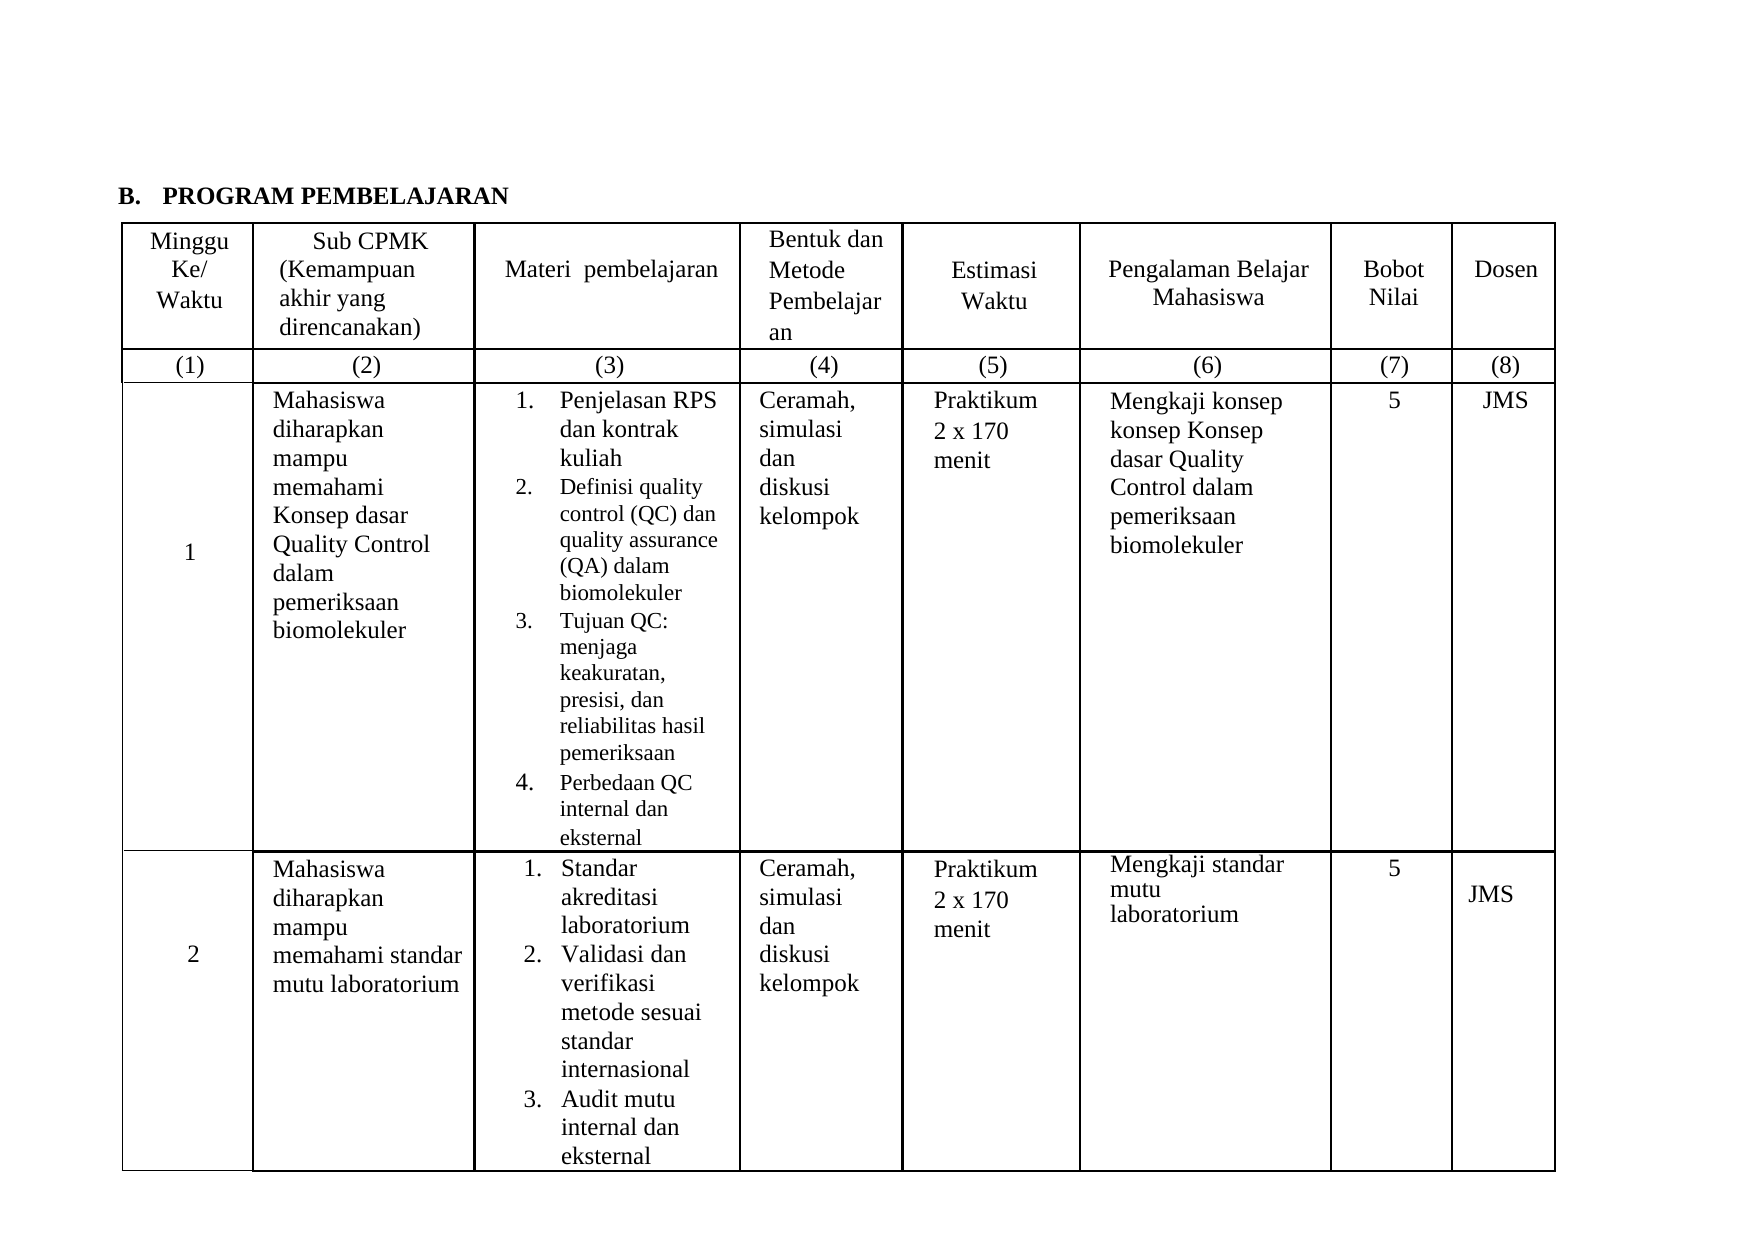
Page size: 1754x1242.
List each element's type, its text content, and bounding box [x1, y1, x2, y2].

table_cell (2) [254, 350, 473, 382]
table_header Estimasi Waktu [904, 224, 1079, 348]
table_cell (6) [1081, 350, 1330, 382]
table_cell (4) [741, 350, 901, 382]
table_cell (7) [1332, 350, 1451, 382]
list PROGRAM PEMBELAJARAN [118, 181, 1695, 209]
table_cell JMS [1453, 384, 1554, 850]
table_cell Mahasiswa diharapkan mampu memahami standar mutu laboratorium [254, 853, 473, 1170]
table_header Bobot Nilai [1332, 224, 1451, 348]
table_cell Standar akreditasi laboratorium Validasi dan verifikasi metode sesuai standar internasional Audit mutu internal dan eksternal [476, 853, 739, 1170]
table_cell Praktikum 2 x 170 menit [904, 853, 1079, 1170]
table_cell Mengkaji standar mutu laboratorium [1081, 853, 1330, 1170]
table_cell (3) [476, 350, 739, 382]
table_header Materi pembelajaran [476, 224, 739, 348]
table_cell 2 [123, 851, 252, 1170]
table_cell (5) [904, 350, 1079, 382]
table_header Bentuk dan Metode Pembelajaran [741, 224, 901, 348]
table_cell JMS [1453, 853, 1554, 1170]
table_cell Mengkaji konsep konsep Konsep dasar Quality Control dalam pemeriksaan biomolekuler [1081, 384, 1330, 850]
table_cell 5 [1332, 384, 1451, 850]
table_cell Mahasiswa diharapkan mampu memahami Konsep dasar Quality Control dalam pemeriksaan biomolekuler [254, 384, 473, 850]
table_header Pengalaman Belajar Mahasiswa [1081, 224, 1330, 348]
table_cell Ceramah, simulasi dan diskusi kelompok [741, 384, 901, 850]
table_cell Penjelasan RPS dan kontrak kuliah Definisi quality control (QC) dan quality assurance (QA) dalam biomolekuler Tujuan QC: menjaga keakuratan, presisi, dan reliabilitas hasil pemeriksaan Perbedaan QC internal dan eksternal [476, 384, 739, 850]
table_header Dosen [1453, 224, 1554, 348]
table_cell Ceramah, simulasi dan diskusi kelompok [741, 853, 901, 1170]
table_cell 1 [123, 383, 252, 850]
table_header Sub CPMK (Kemampuan akhir yang direncanakan) [254, 224, 473, 348]
table_cell Praktikum 2 x 170 menit [904, 384, 1079, 850]
table_cell (8) [1453, 350, 1554, 382]
table_cell (1) [123, 350, 252, 382]
table_cell 5 [1332, 853, 1451, 1170]
table_header Minggu Ke/ Waktu [123, 224, 252, 348]
